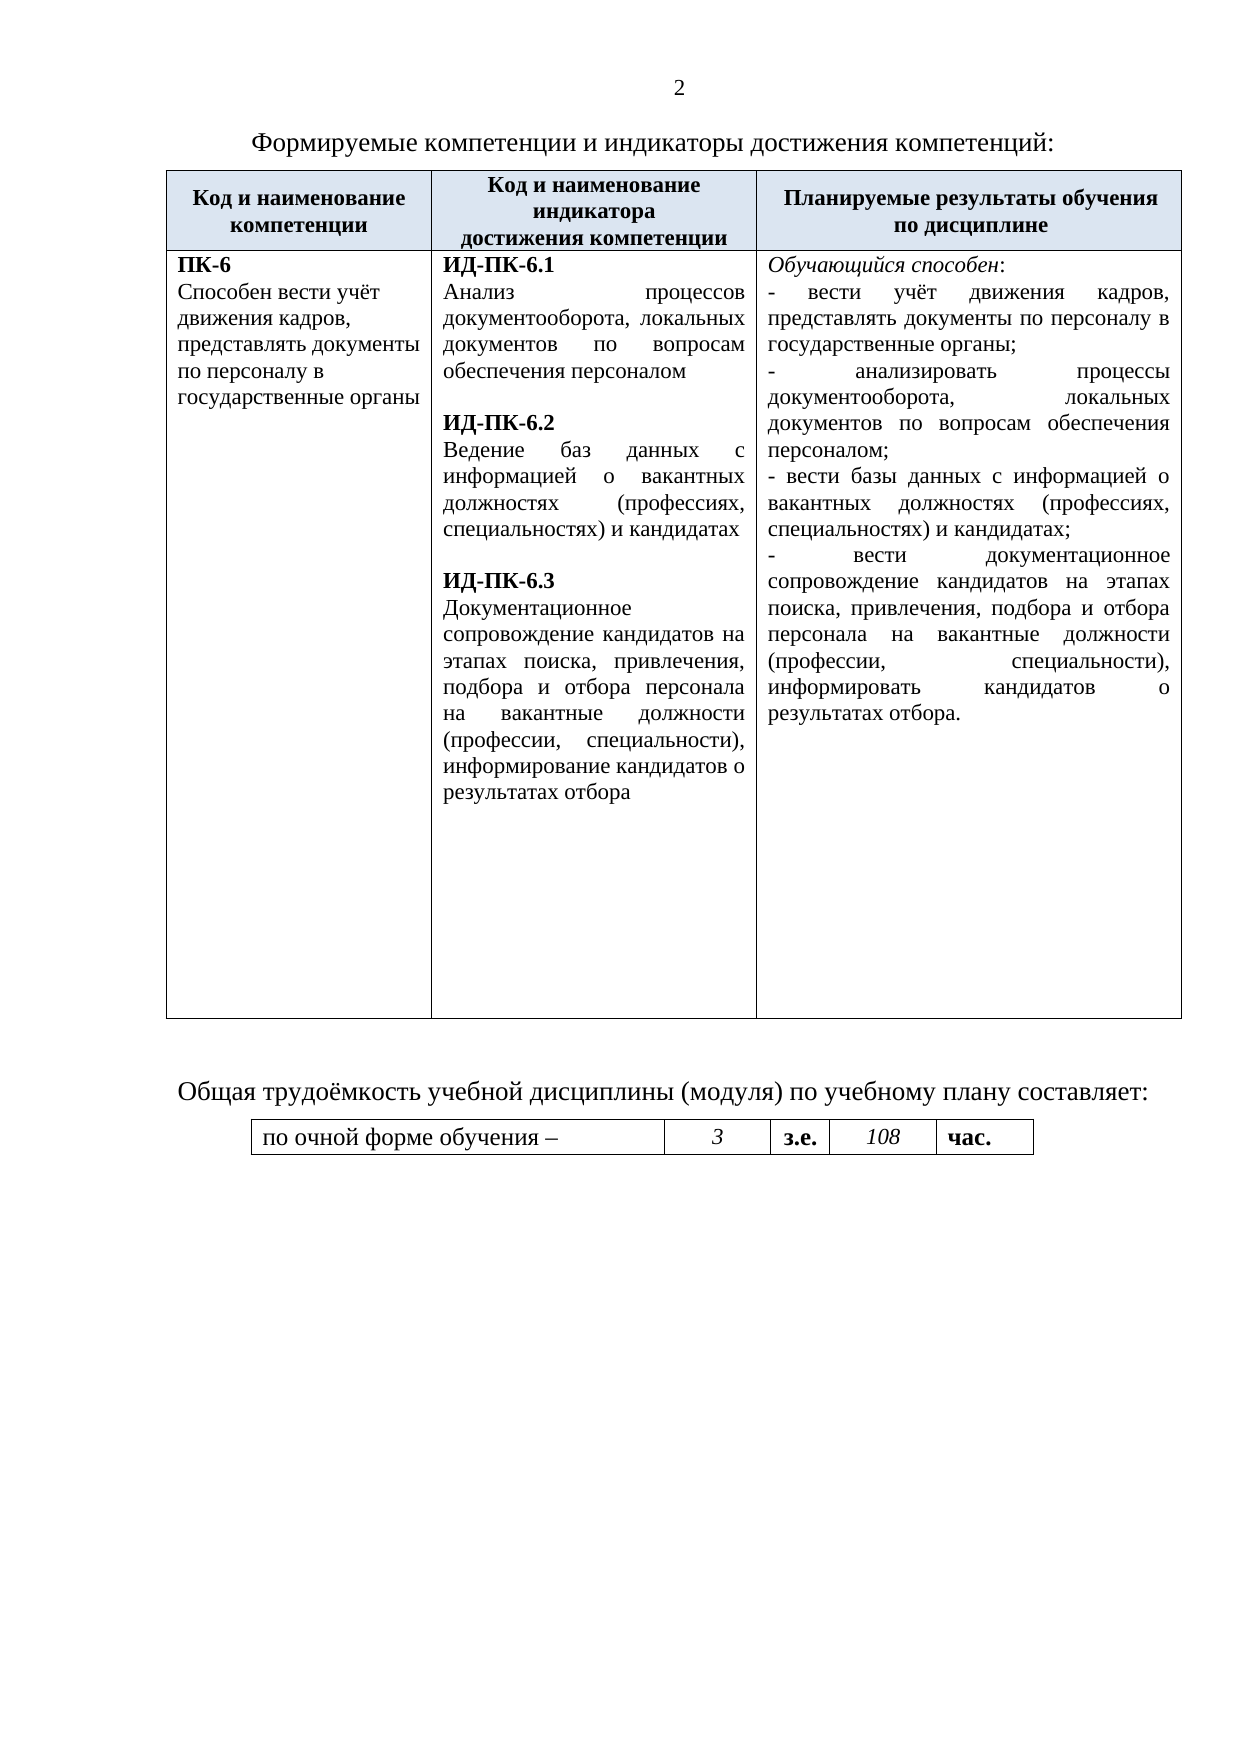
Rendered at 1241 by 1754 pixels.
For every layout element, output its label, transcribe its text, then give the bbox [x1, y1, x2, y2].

table_header по очной форме обучения – [252, 1120, 664, 1154]
table_header 3 [665, 1120, 770, 1154]
table_cell Обучающийся способен: - вести учёт движения кадров, представлять документы по персоналу в государственные органы; - анализировать процессы документооборота, локальных документов по вопросам обеспечения персоналом; - вести базы данных с информацией о вакантных должностях (профессиях, специальностях) и кандидатах; - вести документационное сопровождение кандидатов на этапах поиска, привлечения, подбора и отбора персонала на вакантные должности (профессии, специальности), информировать кандидатов о результатах отбора. [757, 251, 1181, 1018]
table_header з.е. [771, 1120, 829, 1154]
subtitle Общая трудоёмкость учебной дисциплины (модуля) по учебному плану составляет: [177, 1075, 1181, 1106]
table_header Планируемые результаты обучения по дисциплине [757, 171, 1181, 250]
table_header Код и наименование компетенции [167, 171, 431, 250]
table_header час. [937, 1120, 1033, 1154]
subtitle Формируемые компетенции и индикаторы достижения компетенций: [251, 127, 1181, 158]
table_header Код и наименование индикатора достижения компетенции [432, 171, 756, 250]
table_cell ИД-ПК-6.1 Анализ процессов документооборота, локальных документов по вопросам обеспечения персоналом ИД-ПК-6.2 Ведение баз данных с информацией о вакантных должностях (профессиях, специальностях) и кандидатах ИД-ПК-6.3 Документационное сопровождение кандидатов на этапах поиска, привлечения, подбора и отбора персонала на вакантные должности (профессии, специальности), информирование кандидатов о результатах отбора [432, 251, 756, 1018]
table_cell ПК-6 Способен вести учёт движения кадров, представлять документы по персоналу в государственные органы [167, 251, 431, 1018]
table_header 108 [830, 1120, 936, 1154]
